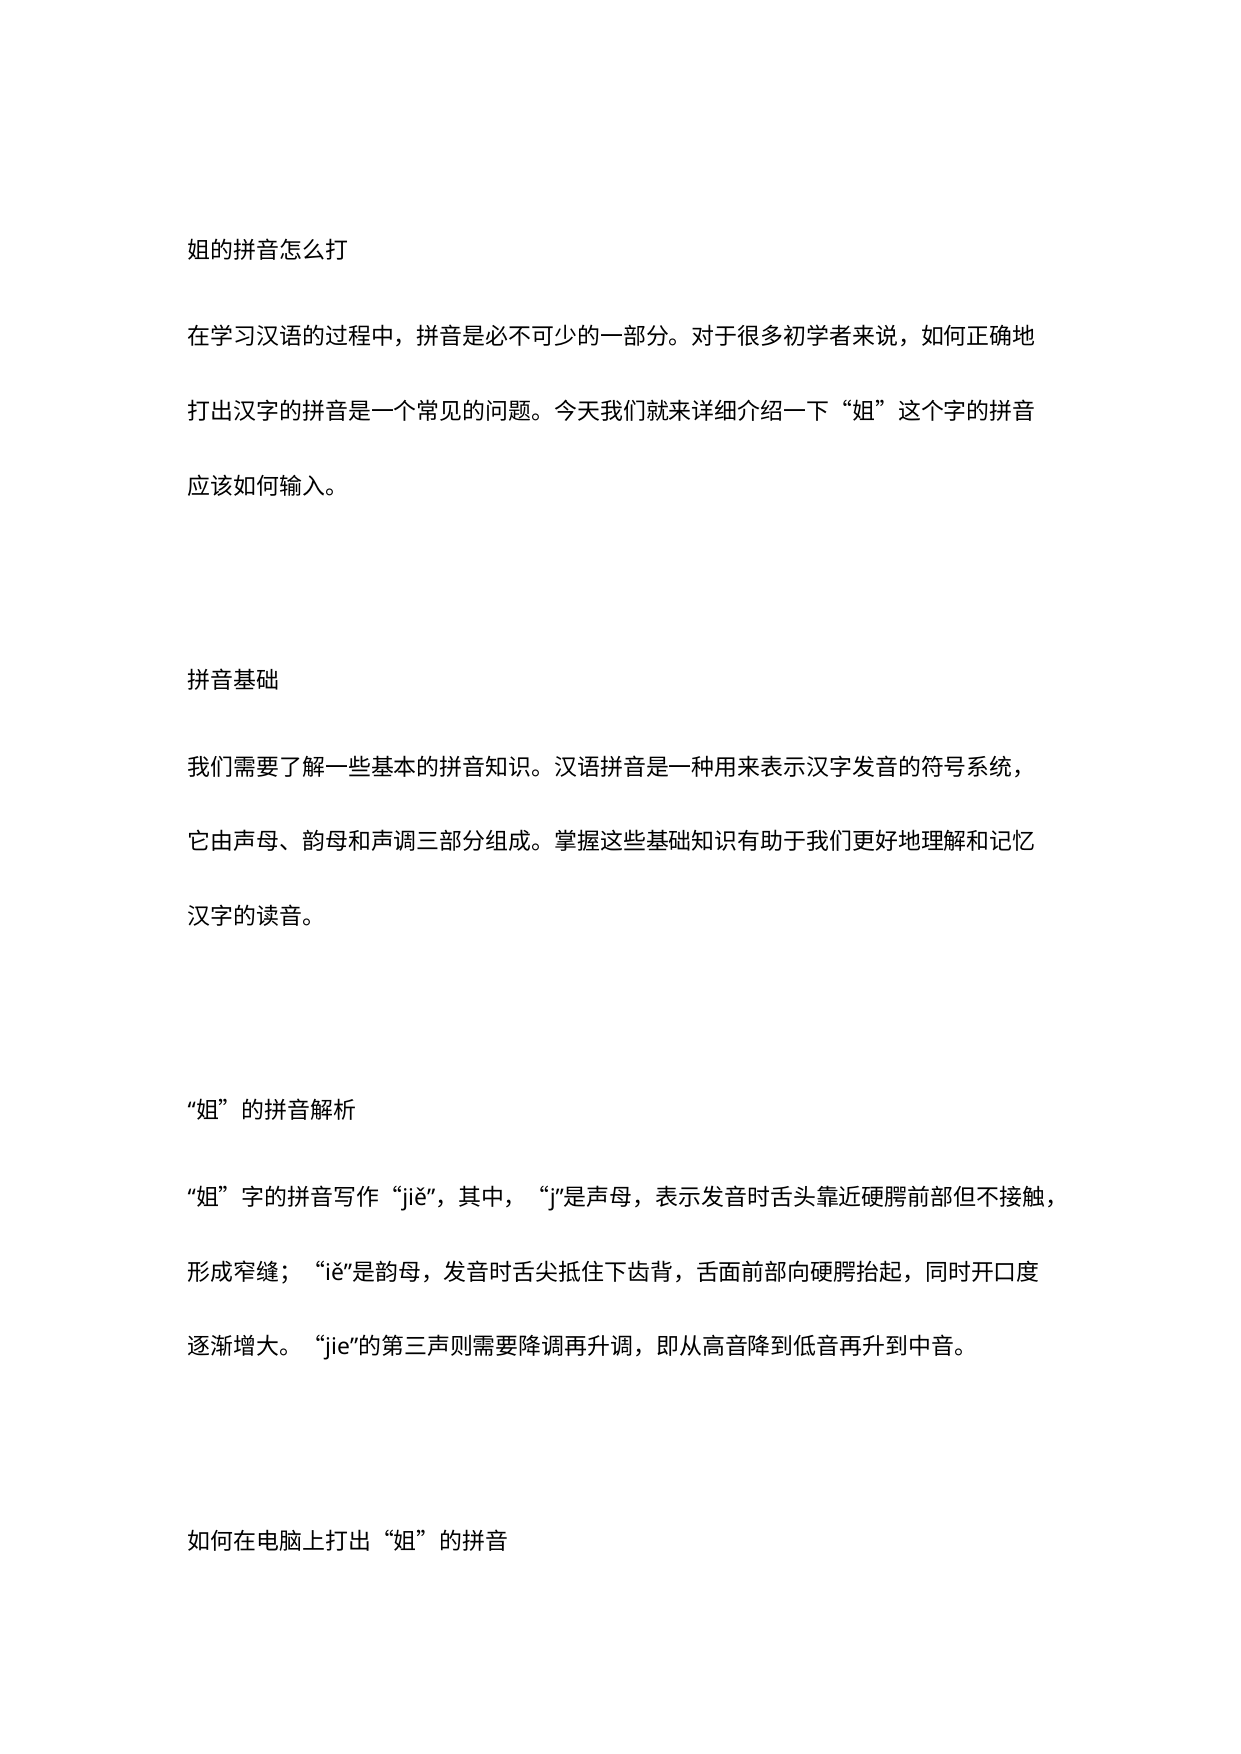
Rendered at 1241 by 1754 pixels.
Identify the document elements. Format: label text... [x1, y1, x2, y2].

text 我们需要了解一些基本的拼音知识。汉语拼音是一种用来表示汉字发音的符号系统，它由声母、韵母和声调三部分组成。掌握这些基础知识有助于我们更好地理解和记忆汉字的读音。 [187, 733, 1053, 947]
text “姐”的拼音解析 [187, 1076, 1053, 1141]
text 在学习汉语的过程中，拼音是必不可少的一部分。对于很多初学者来说，如何正确地打出汉字的拼音是一个常见的问题。今天我们就来详细介绍一下“姐”这个字的拼音应该如何输入。 [187, 302, 1053, 517]
text 拼音基础 [187, 646, 1053, 711]
text “姐”字的拼音写作“jiě”，其中，“j”是声母，表示发音时舌头靠近硬腭前部但不接触，形成窄缝；“iě”是韵母，发音时舌尖抵住下齿背，舌面前部向硬腭抬起，同时开口度逐渐增大。“jie”的第三声则需要降调再升调，即从高音降到低音再升到中音。 [187, 1163, 1053, 1377]
text 如何在电脑上打出“姐”的拼音 [187, 1507, 1053, 1572]
text 姐的拼音怎么打 [187, 216, 1053, 281]
